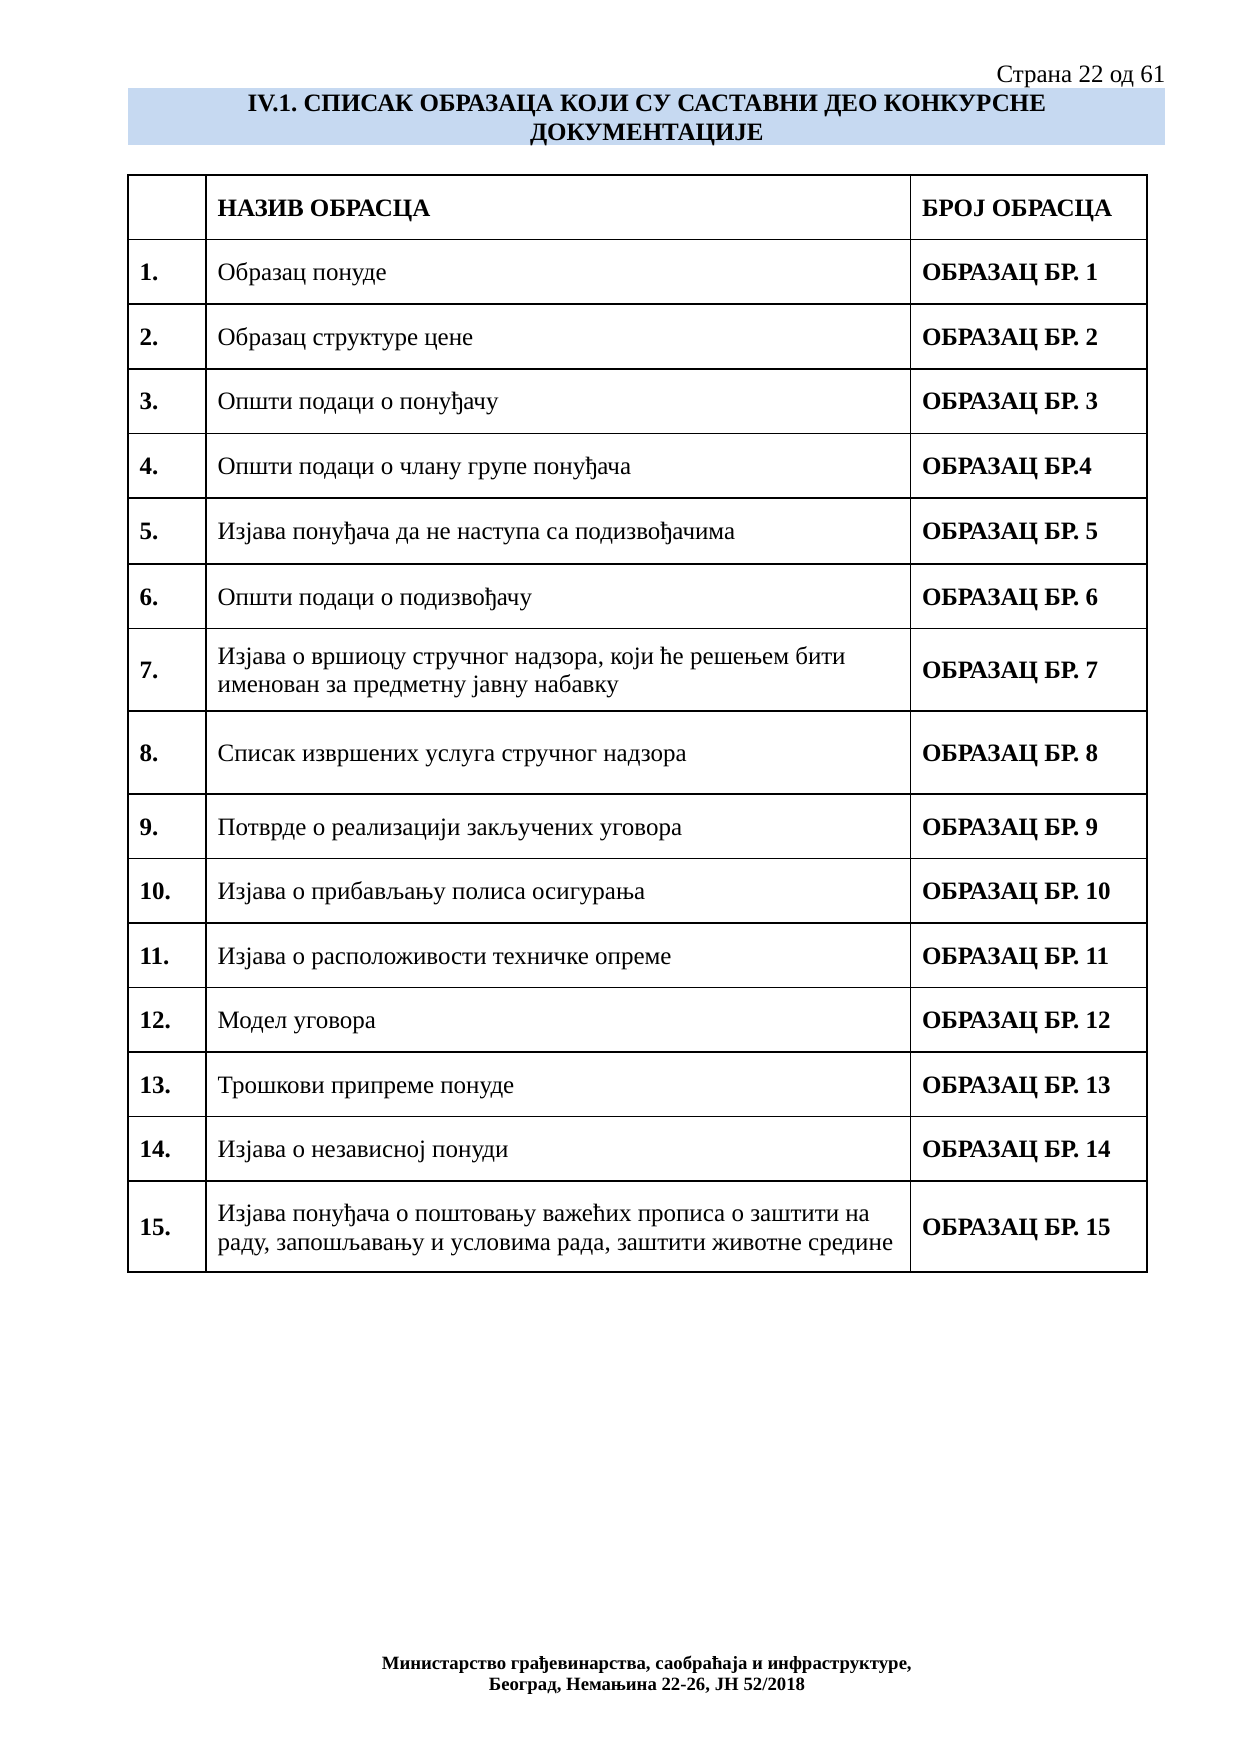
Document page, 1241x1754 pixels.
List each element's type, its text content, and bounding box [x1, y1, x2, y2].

table_cell ОБРАЗАЦ БР. 10 [911, 859, 1146, 922]
table_cell Списак извршених услуга стручног надзора [207, 712, 910, 793]
table_cell ОБРАЗАЦ БР. 13 [911, 1053, 1146, 1116]
table_cell 6. [129, 565, 205, 627]
table_cell ОБРАЗАЦ БР. 6 [911, 565, 1146, 627]
table_cell Општи подаци о подизвођачу [207, 565, 910, 627]
table_cell ОБРАЗАЦ БР. 1 [911, 240, 1146, 303]
table_cell ОБРАЗАЦ БР. 3 [911, 370, 1146, 432]
table_cell ОБРАЗАЦ БР.4 [911, 434, 1146, 497]
table_cell ОБРАЗАЦ БР. 5 [911, 499, 1146, 563]
table_header БРОЈ ОБРАСЦА [911, 176, 1146, 239]
table_cell Општи подаци о понуђачу [207, 370, 910, 432]
table_cell ОБРАЗАЦ БР. 12 [911, 988, 1146, 1051]
table_cell 9. [129, 795, 205, 857]
table_cell Изјава о расположивости техничке опреме [207, 924, 910, 987]
table_cell 1. [129, 240, 205, 303]
table_cell 7. [129, 629, 205, 710]
table_cell ОБРАЗАЦ БР. 15 [911, 1182, 1146, 1271]
table_cell ОБРАЗАЦ БР. 2 [911, 305, 1146, 368]
table_cell 12. [129, 988, 205, 1051]
table_cell 3. [129, 370, 205, 432]
table_cell 4. [129, 434, 205, 497]
table_cell 8. [129, 712, 205, 793]
table_cell Изјава о прибављању полиса осигурања [207, 859, 910, 922]
table_cell Трошкови припреме понуде [207, 1053, 910, 1116]
table_cell Потврде о реализацији закључених уговора [207, 795, 910, 857]
table_cell Образац понуде [207, 240, 910, 303]
table_cell 13. [129, 1053, 205, 1116]
table_cell Образац структуре цене [207, 305, 910, 368]
table_cell 11. [129, 924, 205, 987]
table_cell 15. [129, 1182, 205, 1271]
table_cell Изјава о независној понуди [207, 1117, 910, 1180]
table_cell ОБРАЗАЦ БР. 11 [911, 924, 1146, 987]
table_cell 5. [129, 499, 205, 563]
table_header НАЗИВ ОБРАСЦА [207, 176, 910, 239]
table_cell 14. [129, 1117, 205, 1180]
table_cell ОБРАЗАЦ БР. 7 [911, 629, 1146, 710]
table_cell ОБРАЗАЦ БР. 14 [911, 1117, 1146, 1180]
table_cell 10. [129, 859, 205, 922]
table_cell 2. [129, 305, 205, 368]
table_cell Изјава понуђача да не наступа са подизвођачима [207, 499, 910, 563]
table_cell ОБРАЗАЦ БР. 8 [911, 712, 1146, 793]
text IV.1. СПИСАК ОБРАЗАЦА КОЈИ СУ САСТАВНИ ДЕО КОНКУРСНЕ ДОКУМЕНТАЦИЈE [128, 88, 1165, 145]
table_cell Изјава о вршиоцу стручног надзора, који ће решењем бити именован за предметну јавну набавку [207, 629, 910, 710]
table_cell Модел уговора [207, 988, 910, 1051]
table_cell Општи подаци о члану групе понуђача [207, 434, 910, 497]
table_cell Изјава понуђача о поштовању важећих прописа о заштити на раду, запошљавању и условима рада, заштити животне средине [207, 1182, 910, 1271]
table_header [129, 176, 205, 239]
table_cell ОБРАЗАЦ БР. 9 [911, 795, 1146, 857]
